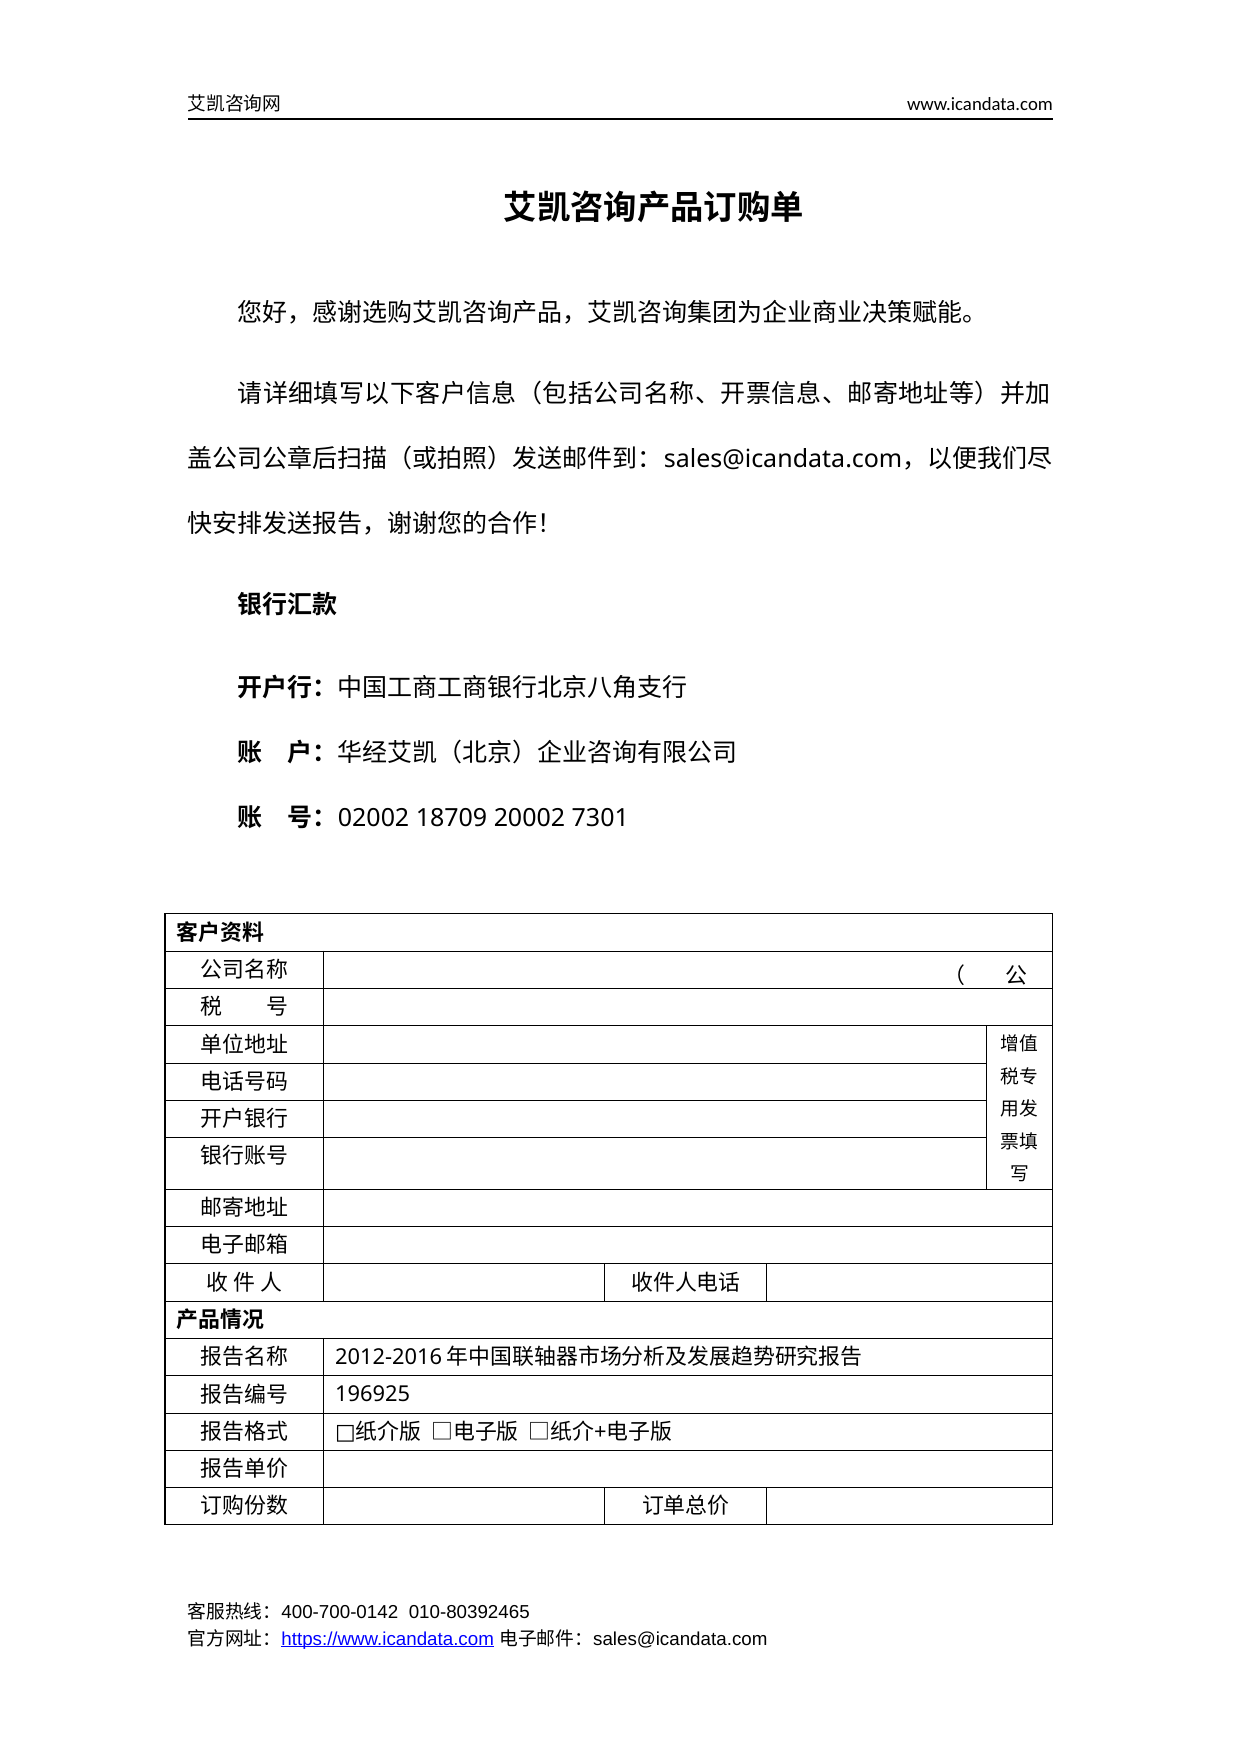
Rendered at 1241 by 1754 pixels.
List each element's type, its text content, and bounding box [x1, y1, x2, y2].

table_cell 订购份数 [166, 1488, 323, 1524]
text 银行汇款 [187, 570, 1053, 635]
table_cell [324, 1190, 1052, 1226]
table_cell [324, 1101, 986, 1137]
table_cell 报告名称 [166, 1339, 323, 1375]
table_cell [324, 1227, 1052, 1263]
table_cell 报告单价 [166, 1451, 323, 1487]
text 请详细填写以下客户信息（包括公司名称、开票信息、邮寄地址等）并加盖公司公章后扫描（或拍照）发送邮件到：sales@icandata.com，以便我们尽快安排发送报告，谢谢您的合作！ [187, 359, 1053, 554]
table_cell [767, 1488, 1052, 1524]
table_cell 电子邮箱 [166, 1227, 323, 1263]
table_cell 单位地址 [166, 1026, 323, 1062]
table_cell 196925 [324, 1376, 1052, 1412]
table_cell 增值税专用发票填写 [987, 1026, 1052, 1189]
table_cell [324, 1451, 1052, 1487]
table_cell [767, 1264, 1052, 1301]
text 开户行：中国工商工商银行北京八角支行 [187, 653, 1053, 718]
text 您好，感谢选购艾凯咨询产品，艾凯咨询集团为企业商业决策赋能。 [187, 278, 1053, 343]
text 艾凯咨询产品订购单 [187, 172, 1053, 237]
table_cell 报告编号 [166, 1376, 323, 1412]
table_cell 收 件 人 [166, 1264, 323, 1301]
table_cell [324, 989, 1052, 1025]
text 账 户：华经艾凯（北京）企业咨询有限公司 [187, 718, 1053, 783]
table_cell [324, 1064, 986, 1100]
table_cell 订单总价 [605, 1488, 766, 1524]
table_cell 报告格式 [166, 1414, 323, 1450]
table_cell 税 号 [166, 989, 323, 1025]
table_cell □纸介版 □电子版 □纸介+电子版 [324, 1414, 1052, 1450]
table_cell 电话号码 [166, 1064, 323, 1100]
table_cell [324, 1026, 986, 1062]
table_cell [324, 1138, 986, 1189]
table_cell [324, 1264, 604, 1301]
table_cell 公司名称 [166, 952, 323, 988]
table_cell 产品情况 [166, 1302, 1052, 1338]
table_header 客户资料 [166, 914, 1052, 951]
table_cell 2012-2016年中国联轴器市场分析及发展趋势研究报告 [324, 1339, 1052, 1375]
table_cell [324, 952, 1052, 988]
table_cell 收件人电话 [605, 1264, 766, 1301]
table_cell [324, 1488, 604, 1524]
table_cell 开户银行 [166, 1101, 323, 1137]
text 账 号：02002 18709 20002 7301 [187, 783, 1053, 848]
table_cell 邮寄地址 [166, 1190, 323, 1226]
table_cell 银行账号 [166, 1138, 323, 1189]
